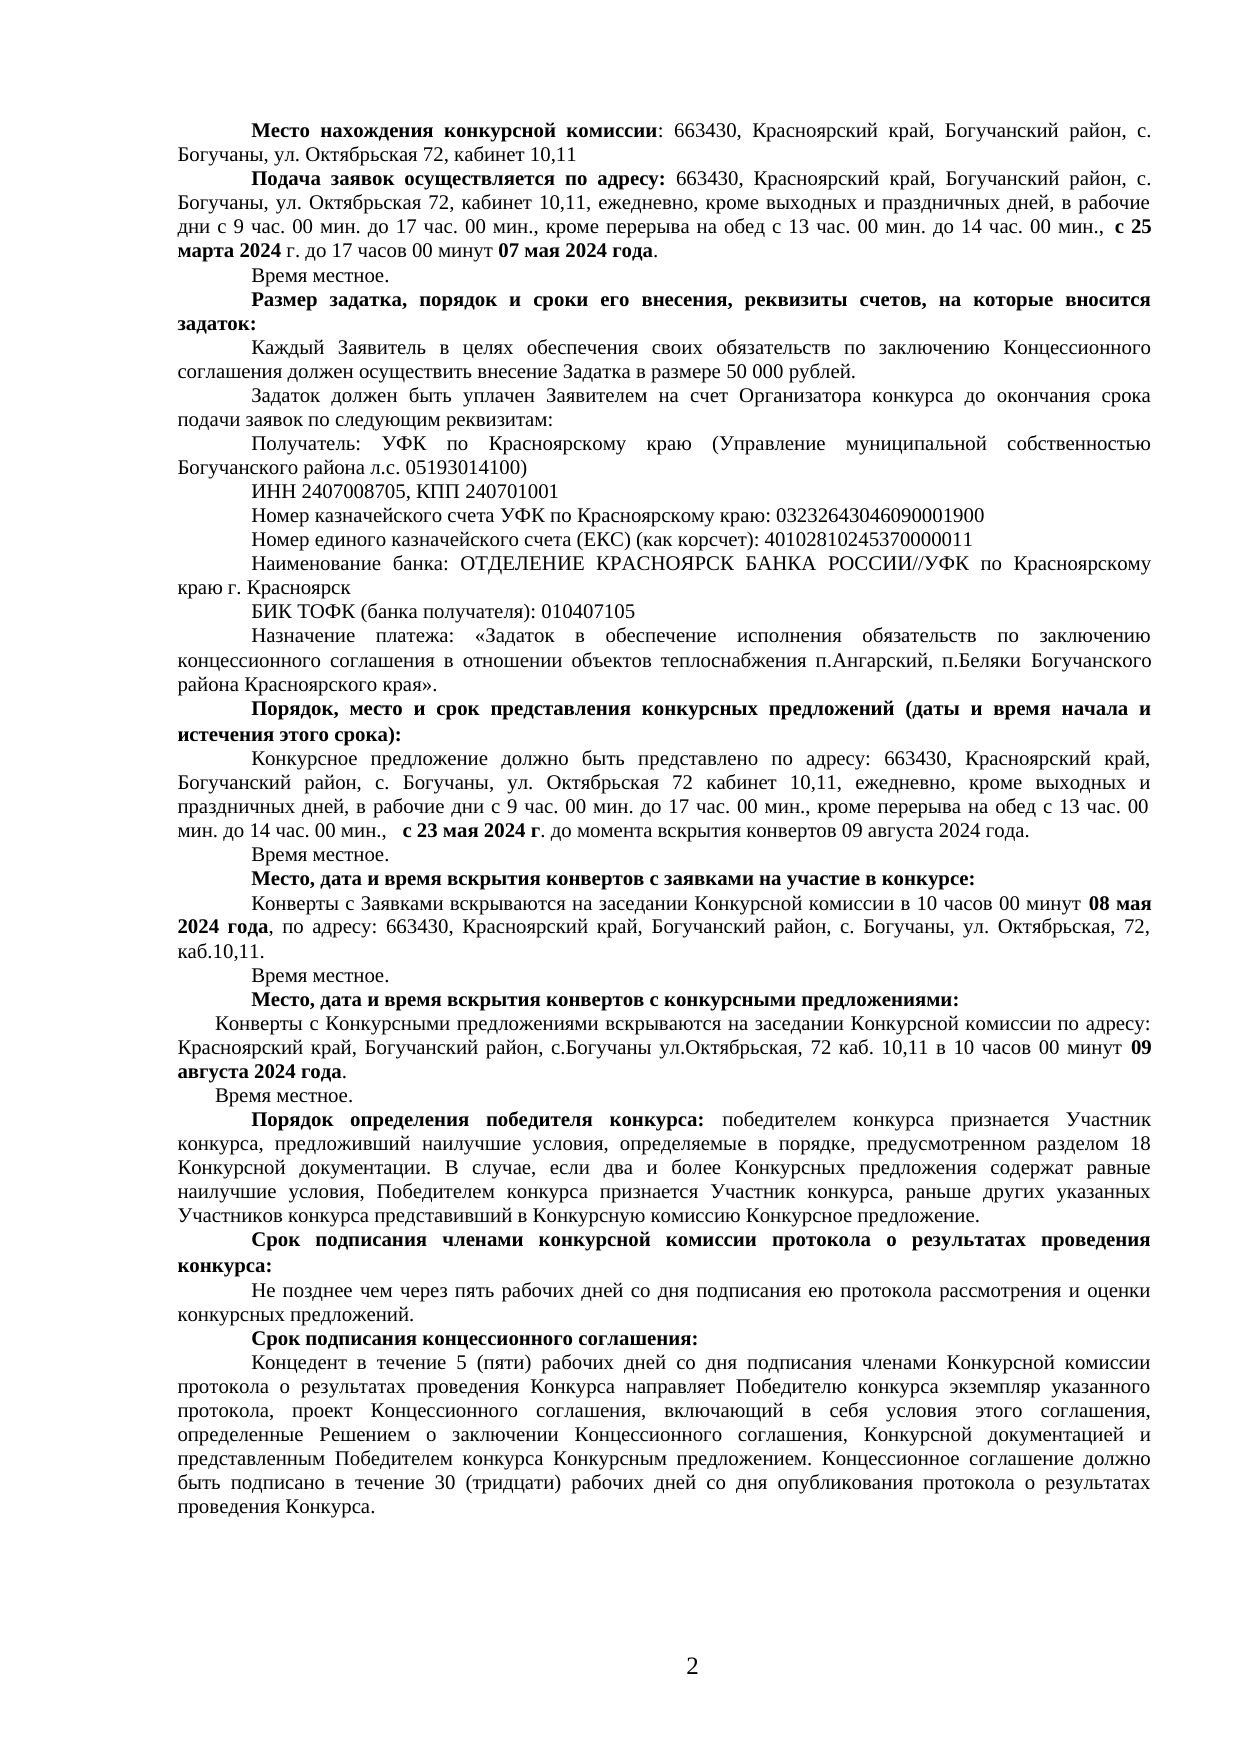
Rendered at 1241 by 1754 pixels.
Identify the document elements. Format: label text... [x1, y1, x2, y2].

text Номер единого казначейского счета (ЕКС) (как корсчет): 40102810245370000011 [177, 527, 1152, 551]
text Задаток должен быть уплачен Заявителем на счет Организатора конкурса до окончания срока подачи заявок по следующим реквизитам: [177, 383, 1152, 431]
text Время местное. [177, 963, 1152, 987]
text ИНН 2407008705, КПП 240701001 [177, 479, 1152, 503]
text Номер казначейского счета УФК по Красноярскому краю: 03232643046090001900 [177, 503, 1152, 527]
text Подача заявок осуществляется по адресу: 663430, Красноярский край, Богучанский район, с. Богучаны, ул. Октябрьская 72, кабинет 10,11, ежедневно, кроме выходных и праздничных дней, в рабочие дни с 9 час. 00 мин. до 17 час. 00 мин., кроме перерыва на обед с 13 час. 00 мин. до 14 час. 00 мин., с 25 марта 2024 г. до 17 часов 00 минут 07 мая 2024 года. [177, 166, 1152, 262]
text Каждый Заявитель в целях обеспечения своих обязательств по заключению Концессионного соглашения должен осуществить внесение Задатка в размере 50 000 рублей. [177, 335, 1152, 383]
text Место, дата и время вскрытия конвертов с конкурсными предложениями: [177, 987, 1152, 1011]
text Время местное. [177, 842, 1152, 866]
list Время местное. [177, 1083, 1152, 1107]
text БИК ТОФК (банка получателя): 010407105 [177, 599, 1152, 623]
text Наименование банка: ОТДЕЛЕНИЕ КРАСНОЯРСК БАНКА РОССИИ//УФК по Красноярскому краю г. Красноярск [177, 551, 1152, 599]
text Назначение платежа: «Задаток в обеспечение исполнения обязательств по заключению концессионного соглашения в отношении объектов теплоснабжения п.Ангарский, п.Беляки Богучанского района Красноярского края». [177, 623, 1152, 696]
text Срок подписания концессионного соглашения: [177, 1326, 1152, 1350]
text Место нахождения конкурсной комиссии: 663430, Красноярский край, Богучанский район, с. Богучаны, ул. Октябрьская 72, кабинет 10,11 [177, 118, 1152, 166]
text Не позднее чем через пять рабочих дней со дня подписания ею протокола рассмотрения и оценки конкурсных предложений. [177, 1278, 1152, 1326]
text Место, дата и время вскрытия конвертов с заявками на участие в конкурсе: [177, 866, 1152, 890]
text Срок подписания членами конкурсной комиссии протокола о результатах проведения конкурса: [177, 1227, 1152, 1278]
text Конкурсное предложение должно быть представлено по адресу: 663430, Красноярский край, Богучанский район, с. Богучаны, ул. Октябрьская 72 кабинет 10,11, ежедневно, кроме выходных и праздничных дней, в рабочие дни с 9 час. 00 мин. до 17 час. 00 мин., кроме перерыва на обед с 13 час. 00 мин. до 14 час. 00 мин., с 23 мая 2024 г. до момента вскрытия конвертов 09 августа 2024 года. [177, 746, 1152, 842]
text Размер задатка, порядок и сроки его внесения, реквизиты счетов, на которые вносится задаток: [177, 287, 1152, 335]
text Порядок определения победителя конкурса: победителем конкурса признается Участник конкурса, предложивший наилучшие условия, определяемые в порядке, предусмотренном разделом 18 Конкурсной документации. В случае, если два и более Конкурсных предложения содержат равные наилучшие условия, Победителем конкурса признается Участник конкурса, раньше других указанных Участников конкурса представивший в Конкурсную комиссию Конкурсное предложение. [177, 1107, 1152, 1227]
text Концедент в течение 5 (пяти) рабочих дней со дня подписания членами Конкурсной комиссии протокола о результатах проведения Конкурса направляет Победителю конкурса экземпляр указанного протокола, проект Концессионного соглашения, включающий в себя условия этого соглашения, определенные Решением о заключении Концессионного соглашения, Конкурсной документацией и представленным Победителем конкурса Конкурсным предложением. Концессионное соглашение должно быть подписано в течение 30 (тридцати) рабочих дней со дня опубликования протокола о результатах проведения Конкурса. [177, 1350, 1152, 1518]
text Получатель: УФК по Красноярскому краю (Управление муниципальной собственностью Богучанского района л.с. 05193014100) [177, 431, 1152, 479]
list Конверты с Конкурсными предложениями вскрываются на заседании Конкурсной комиссии по адресу: Красноярский край, Богучанский район, с.Богучаны ул.Октябрьская, 72 каб. 10,11 в 10 часов 00 минут 09 августа 2024 года. [177, 1011, 1152, 1083]
text Порядок, место и срок представления конкурсных предложений (даты и время начала и истечения этого срока): [177, 696, 1152, 746]
text Конверты с Заявками вскрываются на заседании Конкурсной комиссии в 10 часов 00 минут 08 мая 2024 года, по адресу: 663430, Красноярский край, Богучанский район, с. Богучаны, ул. Октябрьская, 72, каб.10,11. [177, 890, 1152, 963]
text Время местное. [177, 262, 1152, 287]
